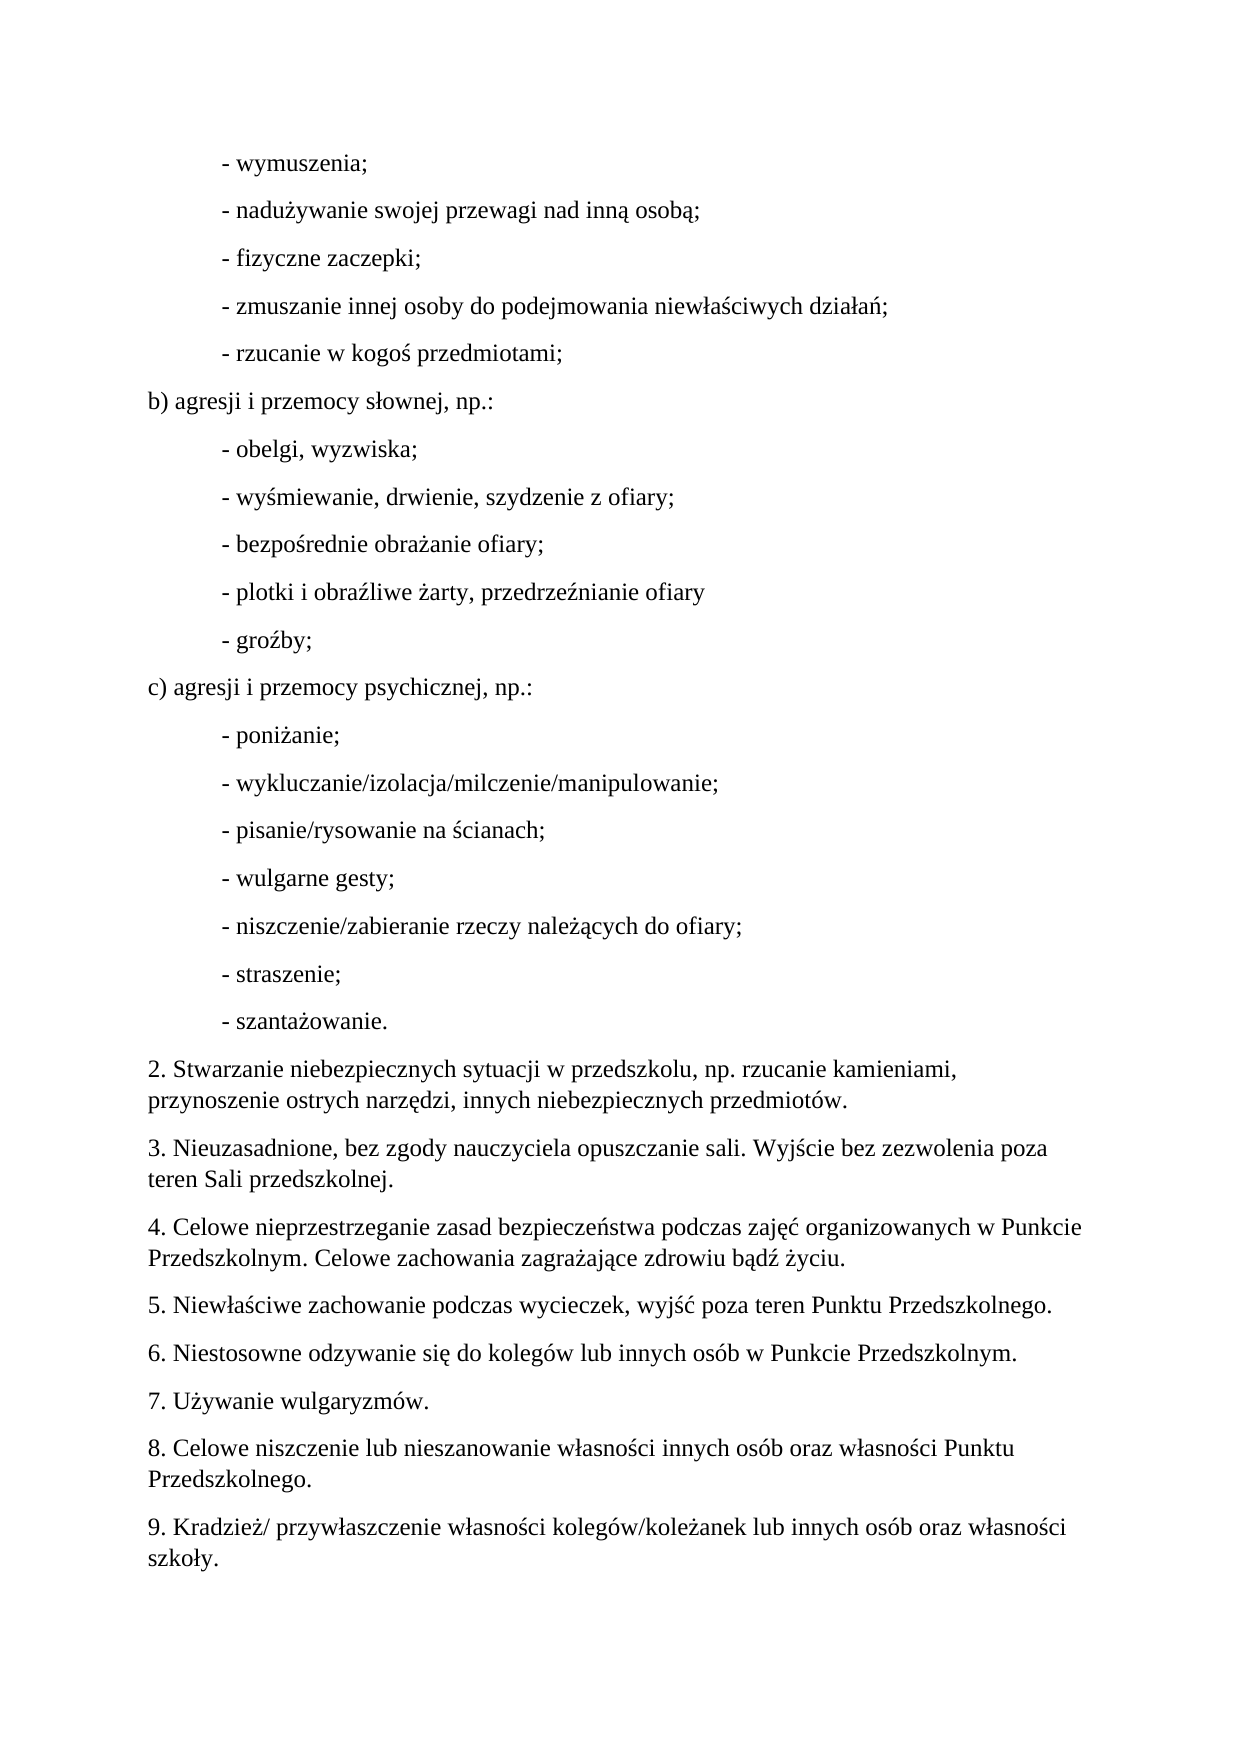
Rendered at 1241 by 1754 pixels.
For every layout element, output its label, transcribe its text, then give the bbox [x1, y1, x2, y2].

text 4. Celowe nieprzestrzeganie zasad bezpieczeństwa podczas zajęć organizowanych w Punkcie Przedszkolnym. Celowe zachowania zagrażające zdrowiu bądź życiu. [148, 1212, 1093, 1271]
text - rzucanie w kogoś przedmiotami; [148, 338, 1093, 367]
text - szantażowanie. [148, 1006, 1093, 1035]
text - wymuszenia; [148, 148, 1093, 176]
text b) agresji i przemocy słownej, np.: [148, 386, 1093, 415]
text 5. Niewłaściwe zachowanie podczas wycieczek, wyjść poza teren Punktu Przedszkolnego. [148, 1290, 1093, 1319]
text c) agresji i przemocy psychicznej, np.: [148, 672, 1093, 701]
text - pisanie/rysowanie na ścianach; [148, 816, 1093, 844]
text - wyśmiewanie, drwienie, szydzenie z ofiary; [148, 482, 1093, 510]
text - fizyczne zaczepki; [148, 243, 1093, 272]
text - plotki i obraźliwe żarty, przedrzeźnianie ofiary [148, 577, 1093, 606]
text - bezpośrednie obrażanie ofiary; [148, 529, 1093, 558]
text - wykluczanie/izolacja/milczenie/manipulowanie; [148, 768, 1093, 797]
text 9. Kradzież/ przywłaszczenie własności kolegów/koleżanek lub innych osób oraz własności szkoły. [148, 1512, 1093, 1572]
text - zmuszanie innej osoby do podejmowania niewłaściwych działań; [148, 291, 1093, 319]
text 8. Celowe niszczenie lub nieszanowanie własności innych osób oraz własności Punktu Przedszkolnego. [148, 1433, 1093, 1493]
text 3. Nieuzasadnione, bez zgody nauczyciela opuszczanie sali. Wyjście bez zezwolenia poza teren Sali przedszkolnej. [148, 1133, 1093, 1193]
text 2. Stwarzanie niebezpiecznych sytuacji w przedszkolu, np. rzucanie kamieniami, przynoszenie ostrych narzędzi, innych niebezpiecznych przedmiotów. [148, 1054, 1093, 1114]
text - wulgarne gesty; [148, 863, 1093, 892]
text - obelgi, wyzwiska; [148, 434, 1093, 463]
text - straszenie; [148, 959, 1093, 987]
text - poniżanie; [148, 720, 1093, 749]
text - groźby; [148, 625, 1093, 653]
text 6. Niestosowne odzywanie się do kolegów lub innych osób w Punkcie Przedszkolnym. [148, 1338, 1093, 1367]
text - niszczenie/zabieranie rzeczy należących do ofiary; [148, 911, 1093, 940]
text 7. Używanie wulgaryzmów. [148, 1386, 1093, 1414]
text - nadużywanie swojej przewagi nad inną osobą; [148, 195, 1093, 224]
